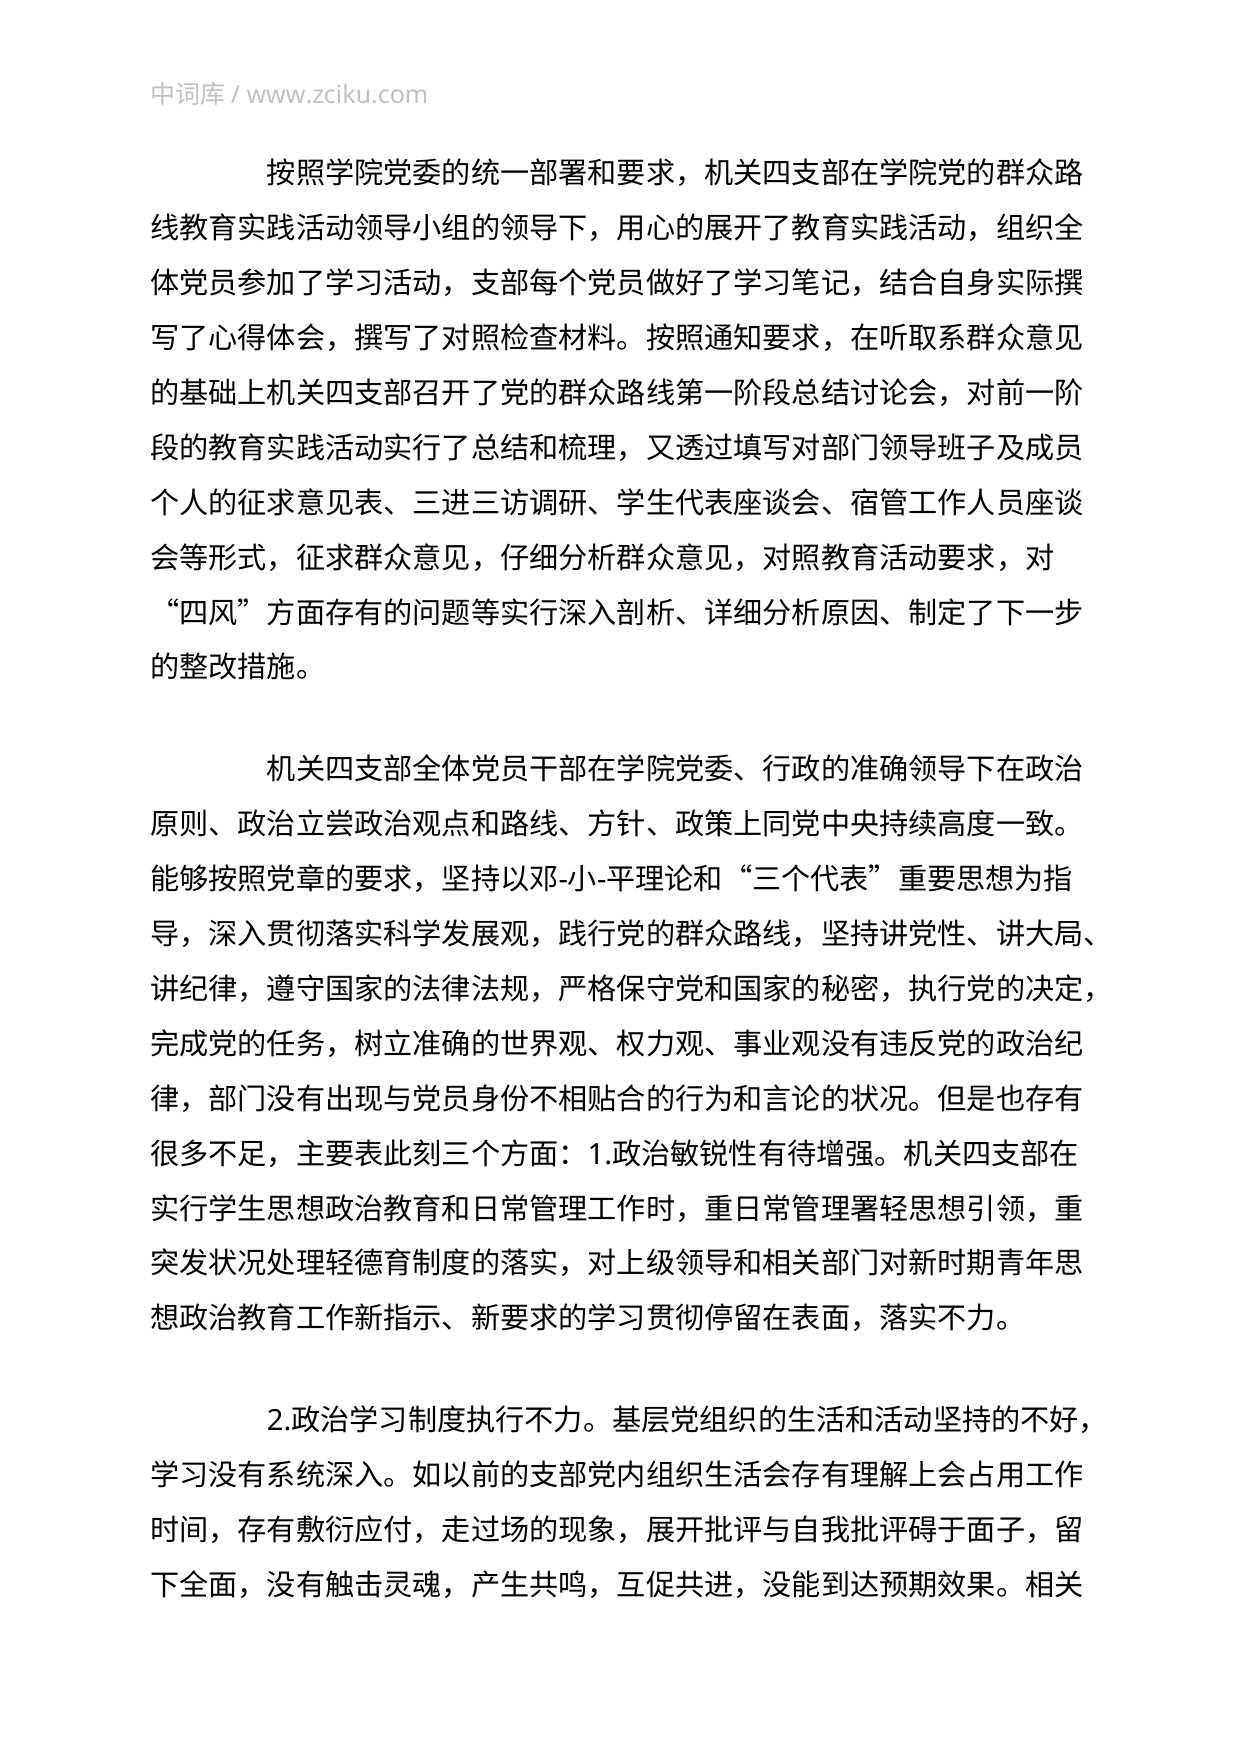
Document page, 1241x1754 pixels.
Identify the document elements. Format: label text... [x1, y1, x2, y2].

text 机关四支部全体党员干部在学院党委、行政的准确领导下在政治原则、政治立尝政治观点和路线、方针、政策上同党中央持续高度一致。能够按照党章的要求，坚持以邓-小-平理论和“三个代表”重要思想为指导，深入贯彻落实科学发展观，践行党的群众路线，坚持讲党性、讲大局、讲纪律，遵守国家的法律法规，严格保守党和国家的秘密，执行党的决定，完成党的任务，树立准确的世界观、权力观、事业观没有违反党的政治纪律，部门没有出现与党员身份不相贴合的行为和言论的状况。但是也存有很多不足，主要表此刻三个方面：1.政治敏锐性有待增强。机关四支部在实行学生思想政治教育和日常管理工作时，重日常管理署轻思想引领，重突发状况处理轻德育制度的落实，对上级领导和相关部门对新时期青年思想政治教育工作新指示、新要求的学习贯彻停留在表面，落实不力。 [150, 746, 1090, 1337]
text 按照学院党委的统一部署和要求，机关四支部在学院党的群众路线教育实践活动领导小组的领导下，用心的展开了教育实践活动，组织全体党员参加了学习活动，支部每个党员做好了学习笔记，结合自身实际撰写了心得体会，撰写了对照检查材料。按照通知要求，在听取系群众意见的基础上机关四支部召开了党的群众路线第一阶段总结讨论会，对前一阶段的教育实践活动实行了总结和梳理，又透过填写对部门领导班子及成员个人的征求意见表、三进三访调研、学生代表座谈会、宿管工作人员座谈会等形式，征求群众意见，仔细分析群众意见，对照教育活动要求，对“四风”方面存有的问题等实行深入剖析、详细分析原因、制定了下一步的整改措施。 [150, 150, 1090, 686]
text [150, 1397, 1090, 1604]
